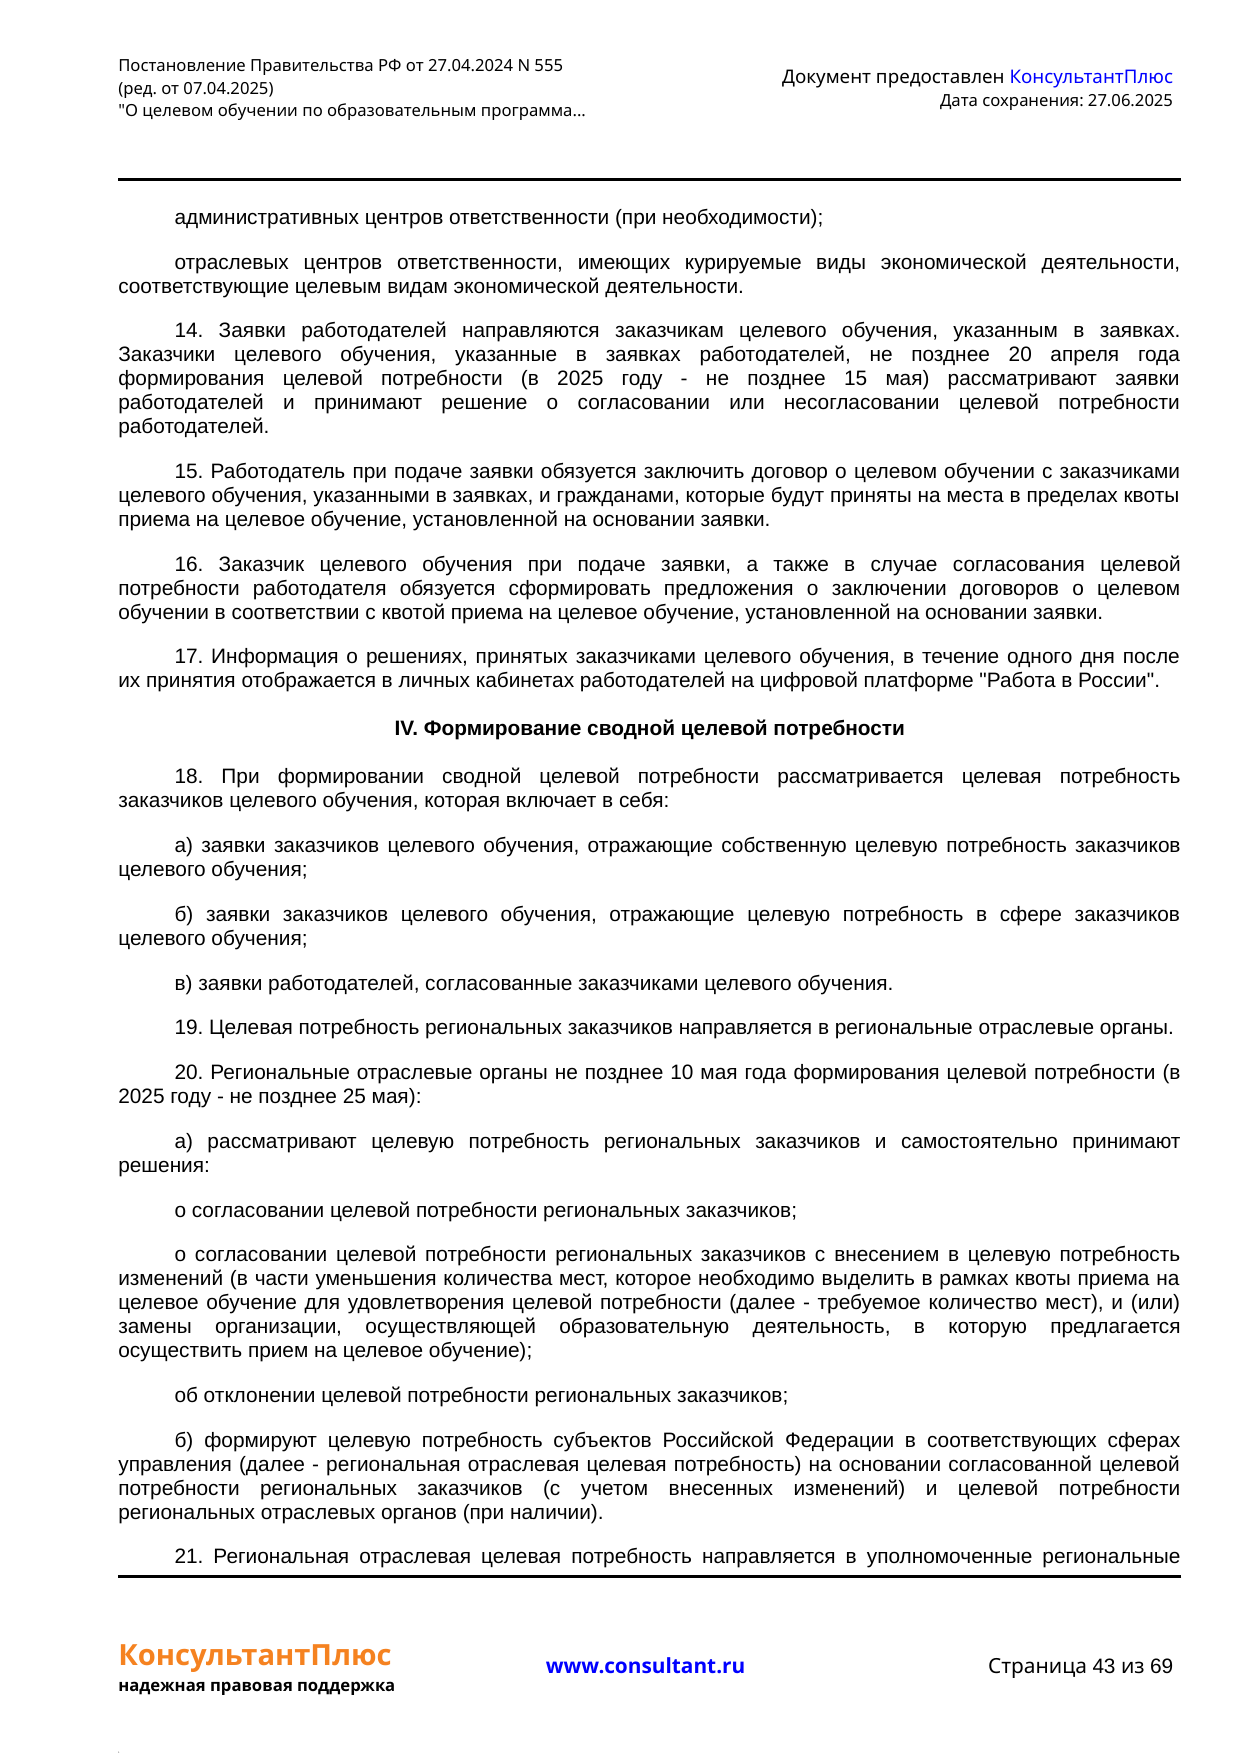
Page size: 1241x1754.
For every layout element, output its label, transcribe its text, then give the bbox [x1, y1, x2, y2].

text о согласовании целевой потребности региональных заказчиков; [118, 1197, 1181, 1221]
text 17. Информация о решениях, принятых заказчиками целевого обучения, в течение одного дня после их принятия отображается в личных кабинетах работодателей на цифровой платформе "Работа в России". [118, 644, 1181, 692]
text административных центров ответственности (при необходимости); [118, 205, 1181, 229]
text об отклонении целевой потребности региональных заказчиков; [118, 1383, 1181, 1407]
text б) заявки заказчиков целевого обучения, отражающие целевую потребность в сфере заказчиков целевого обучения; [118, 902, 1181, 949]
text 19. Целевая потребность региональных заказчиков направляется в региональные отраслевые органы. [118, 1015, 1181, 1039]
text а) рассматривают целевую потребность региональных заказчиков и самостоятельно принимают решения: [118, 1129, 1181, 1177]
text в) заявки работодателей, согласованные заказчиками целевого обучения. [118, 970, 1181, 994]
title IV. Формирование сводной целевой потребности [118, 716, 1181, 740]
text 14. Заявки работодателей направляются заказчикам целевого обучения, указанным в заявках. Заказчики целевого обучения, указанные в заявках работодателей, не позднее 20 апреля года формирования целевой потребности (в 2025 году - не позднее 15 мая) рассматривают заявки работодателей и принимают решение о согласовании или несогласовании целевой потребности работодателей. [118, 318, 1181, 438]
text 15. Работодатель при подаче заявки обязуется заключить договор о целевом обучении с заказчиками целевого обучения, указанными в заявках, и гражданами, которые будут приняты на места в пределах квоты приема на целевое обучение, установленной на основании заявки. [118, 459, 1181, 531]
text о согласовании целевой потребности региональных заказчиков с внесением в целевую потребность изменений (в части уменьшения количества мест, которое необходимо выделить в рамках квоты приема на целевое обучение для удовлетворения целевой потребности (далее - требуемое количество мест), и (или) замены организации, осуществляющей образовательную деятельность, в которую предлагается осуществить прием на целевое обучение); [118, 1242, 1181, 1362]
text а) заявки заказчиков целевого обучения, отражающие собственную целевую потребность заказчиков целевого обучения; [118, 833, 1181, 881]
text 18. При формировании сводной целевой потребности рассматривается целевая потребность заказчиков целевого обучения, которая включает в себя: [118, 764, 1181, 812]
text отраслевых центров ответственности, имеющих курируемые виды экономической деятельности, соответствующие целевым видам экономической деятельности. [118, 249, 1181, 297]
text 16. Заказчик целевого обучения при подаче заявки, а также в случае согласования целевой потребности работодателя обязуется сформировать предложения о заключении договоров о целевом обучении в соответствии с квотой приема на целевое обучение, установленной на основании заявки. [118, 552, 1181, 623]
text б) формируют целевую потребность субъектов Российской Федерации в соответствующих сферах управления (далее - региональная отраслевая целевая потребность) на основании согласованной целевой потребности региональных заказчиков (с учетом внесенных изменений) и целевой потребности региональных отраслевых органов (при наличии). [118, 1428, 1181, 1523]
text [118, 1544, 1181, 1568]
text 20. Региональные отраслевые органы не позднее 10 мая года формирования целевой потребности (в 2025 году - не позднее 25 мая): [118, 1060, 1181, 1108]
